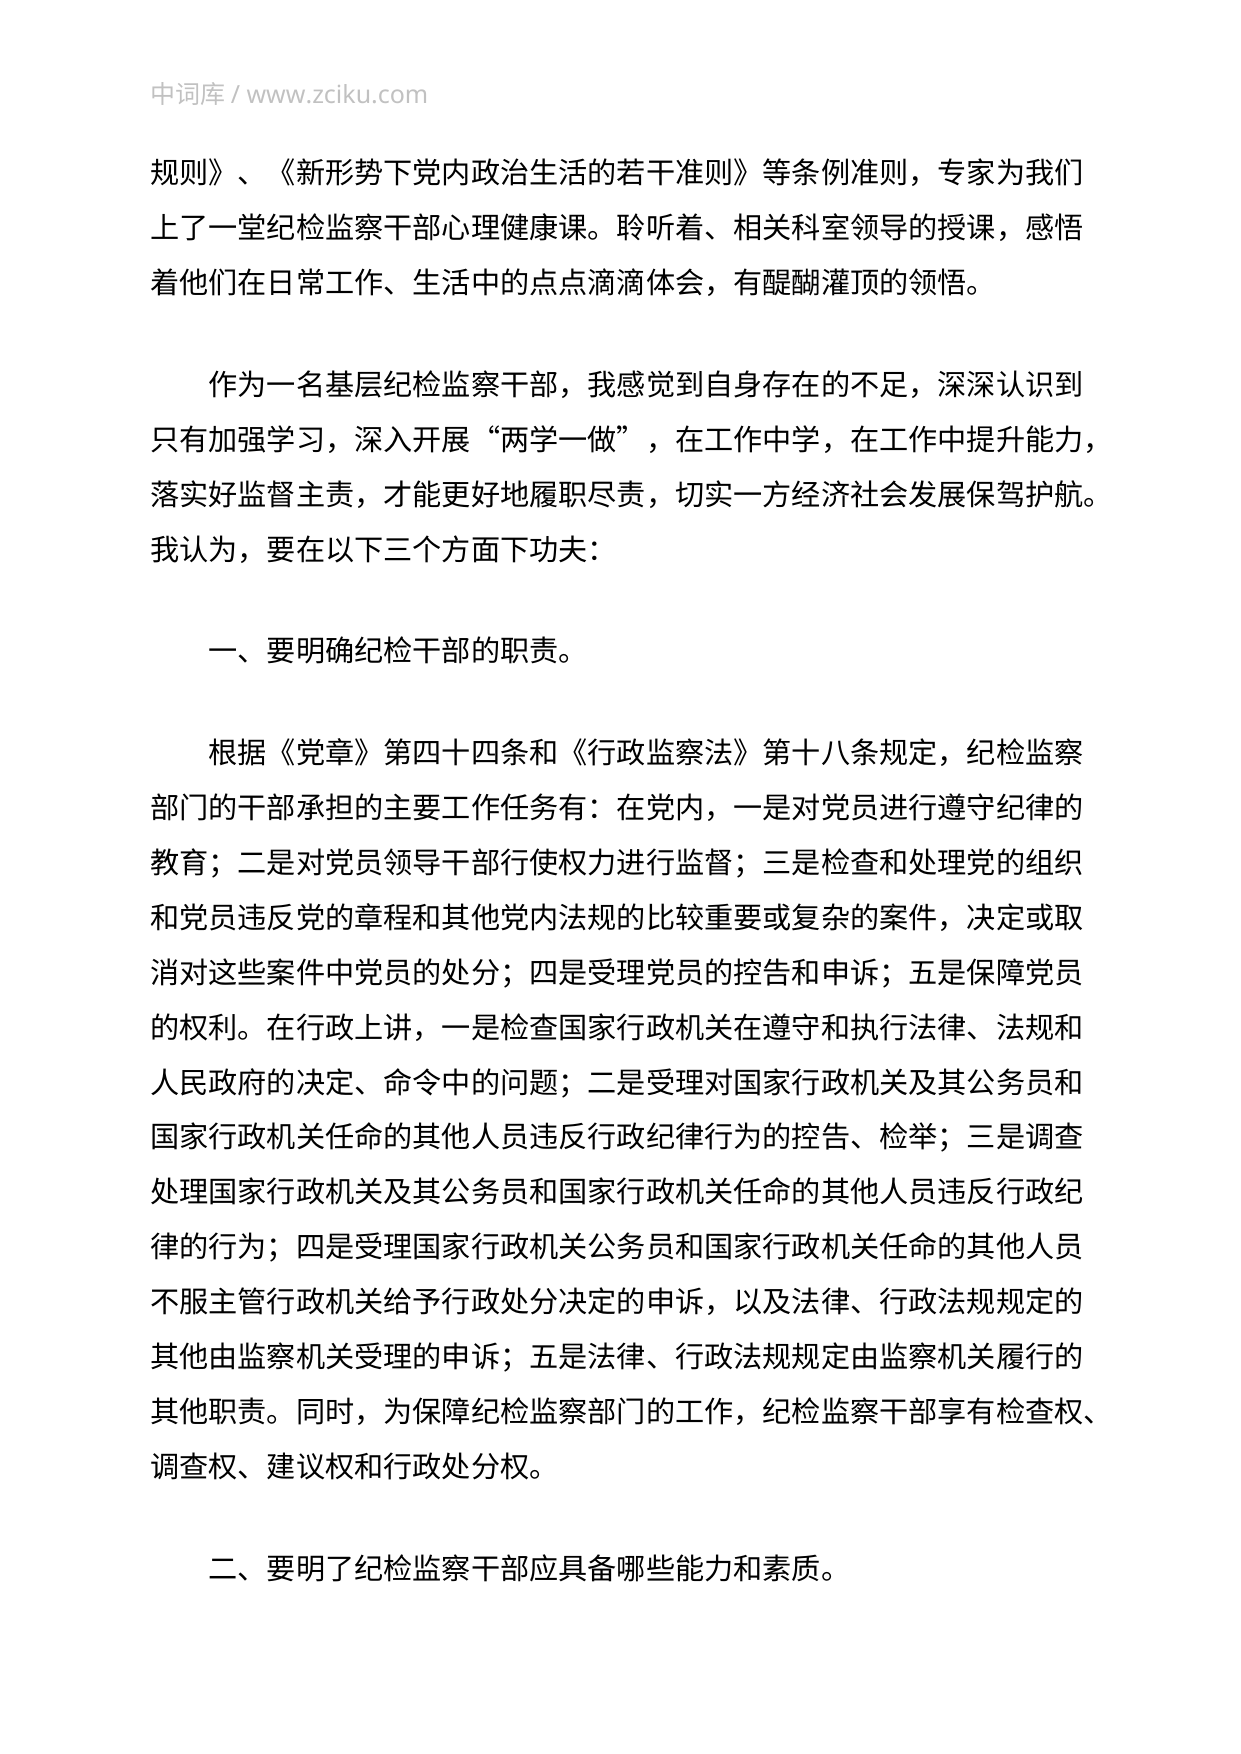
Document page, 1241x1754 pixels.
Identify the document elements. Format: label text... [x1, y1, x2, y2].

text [150, 150, 1090, 302]
text 作为一名基层纪检监察干部，我感觉到自身存在的不足，深深认识到只有加强学习，深入开展“两学一做”，在工作中学，在工作中提升能力，落实好监督主责，才能更好地履职尽责，切实一方经济社会发展保驾护航。我认为，要在以下三个方面下功夫： [150, 362, 1090, 568]
text 一、要明确纪检干部的职责。 [150, 628, 1090, 670]
text 根据《党章》第四十四条和《行政监察法》第十八条规定，纪检监察部门的干部承担的主要工作任务有：在党内，一是对党员进行遵守纪律的教育；二是对党员领导干部行使权力进行监督；三是检查和处理党的组织和党员违反党的章程和其他党内法规的比较重要或复杂的案件，决定或取消对这些案件中党员的处分；四是受理党员的控告和申诉；五是保障党员的权利。在行政上讲，一是检查国家行政机关在遵守和执行法律、法规和人民政府的决定、命令中的问题；二是受理对国家行政机关及其公务员和国家行政机关任命的其他人员违反行政纪律行为的控告、检举；三是调查处理国家行政机关及其公务员和国家行政机关任命的其他人员违反行政纪律的行为；四是受理国家行政机关公务员和国家行政机关任命的其他人员不服主管行政机关给予行政处分决定的申诉，以及法律、行政法规规定的其他由监察机关受理的申诉；五是法律、行政法规规定由监察机关履行的其他职责。同时，为保障纪检监察部门的工作，纪检监察干部享有检查权、调查权、建议权和行政处分权。 [150, 730, 1090, 1486]
text 二、要明了纪检监察干部应具备哪些能力和素质。 [150, 1545, 1090, 1587]
